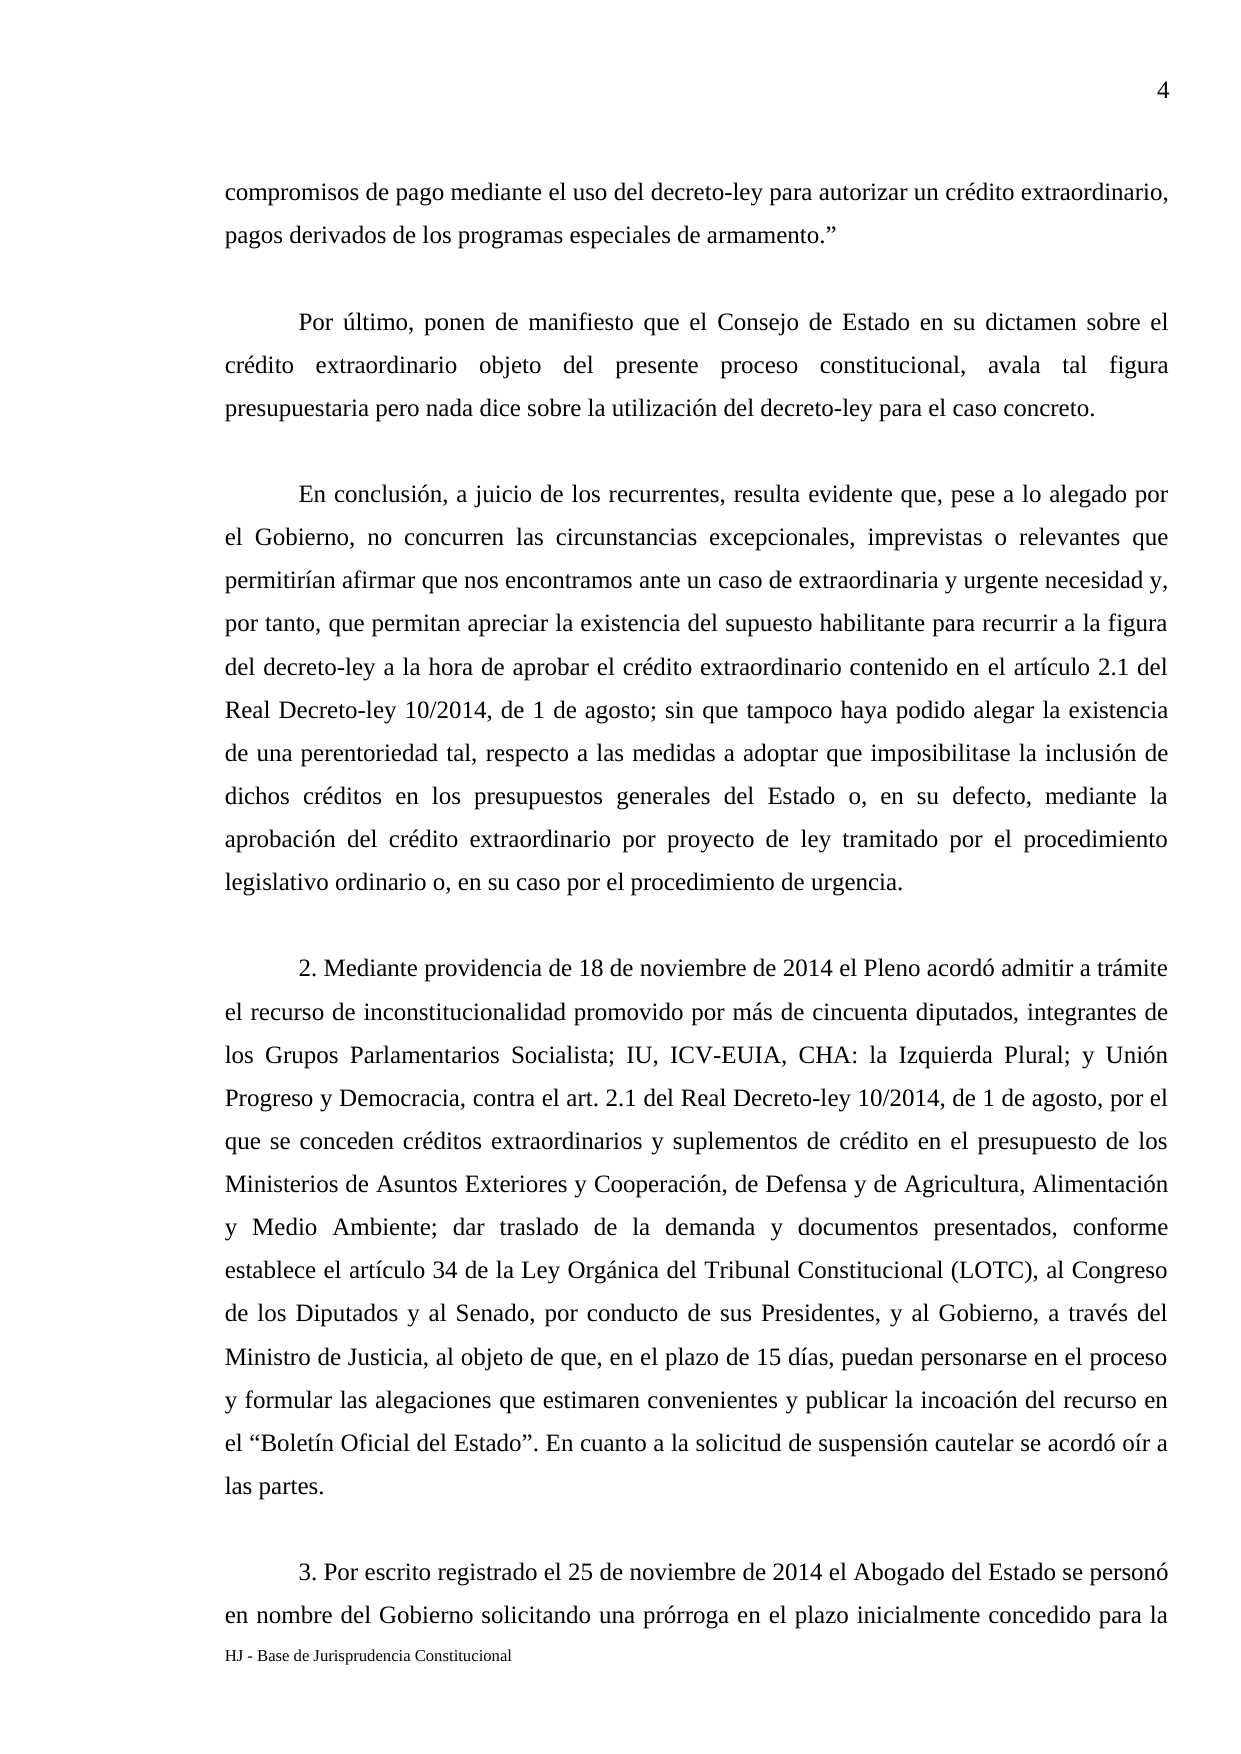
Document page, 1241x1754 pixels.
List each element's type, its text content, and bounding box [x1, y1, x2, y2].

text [224, 177, 1169, 249]
text En conclusión, a juicio de los recurrentes, resulta evidente que, pese a lo alegado por el Gobierno, no concurren las circunstancias excepcionales, imprevistas o relevantes que permitirían afirmar que nos encontramos ante un caso de extraordinaria y urgente necesidad y, por tanto, que permitan apreciar la existencia del supuesto habilitante para recurrir a la figura del decreto-ley a la hora de aprobar el crédito extraordinario contenido en el artículo 2.1 del Real Decreto-ley 10/2014, de 1 de agosto; sin que tampoco haya podido alegar la existencia de una perentoriedad tal, respecto a las medidas a adoptar que imposibilitase la inclusión de dichos créditos en los presupuestos generales del Estado o, en su defecto, mediante la aprobación del crédito extraordinario por proyecto de ley tramitado por el procedimiento legislativo ordinario o, en su caso por el procedimiento de urgencia. [224, 479, 1169, 896]
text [224, 1557, 1169, 1629]
text Por último, ponen de manifiesto que el Consejo de Estado en su dictamen sobre el crédito extraordinario objeto del presente proceso constitucional, avala tal figura presupuestaria pero nada dice sobre la utilización del decreto-ley para el caso concreto. [224, 307, 1169, 422]
text 2. Mediante providencia de 18 de noviembre de 2014 el Pleno acordó admitir a trámite el recurso de inconstitucionalidad promovido por más de cincuenta diputados, integrantes de los Grupos Parlamentarios Socialista; IU, ICV-EUIA, CHA: la Izquierda Plural; y Unión Progreso y Democracia, contra el art. 2.1 del Real Decreto-ley 10/2014, de 1 de agosto, por el que se conceden créditos extraordinarios y suplementos de crédito en el presupuesto de los Ministerios de Asuntos Exteriores y Cooperación, de Defensa y de Agricultura, Alimentación y Medio Ambiente; dar traslado de la demanda y documentos presentados, conforme establece el artículo 34 de la Ley Orgánica del Tribunal Constitucional (LOTC), al Congreso de los Diputados y al Senado, por conducto de sus Presidentes, y al Gobierno, a través del Ministro de Justicia, al objeto de que, en el plazo de 15 días, puedan personarse en el proceso y formular las alegaciones que estimaren convenientes y publicar la incoación del recurso en el “Boletín Oficial del Estado”. En cuanto a la solicitud de suspensión cautelar se acordó oír a las partes. [224, 953, 1169, 1500]
